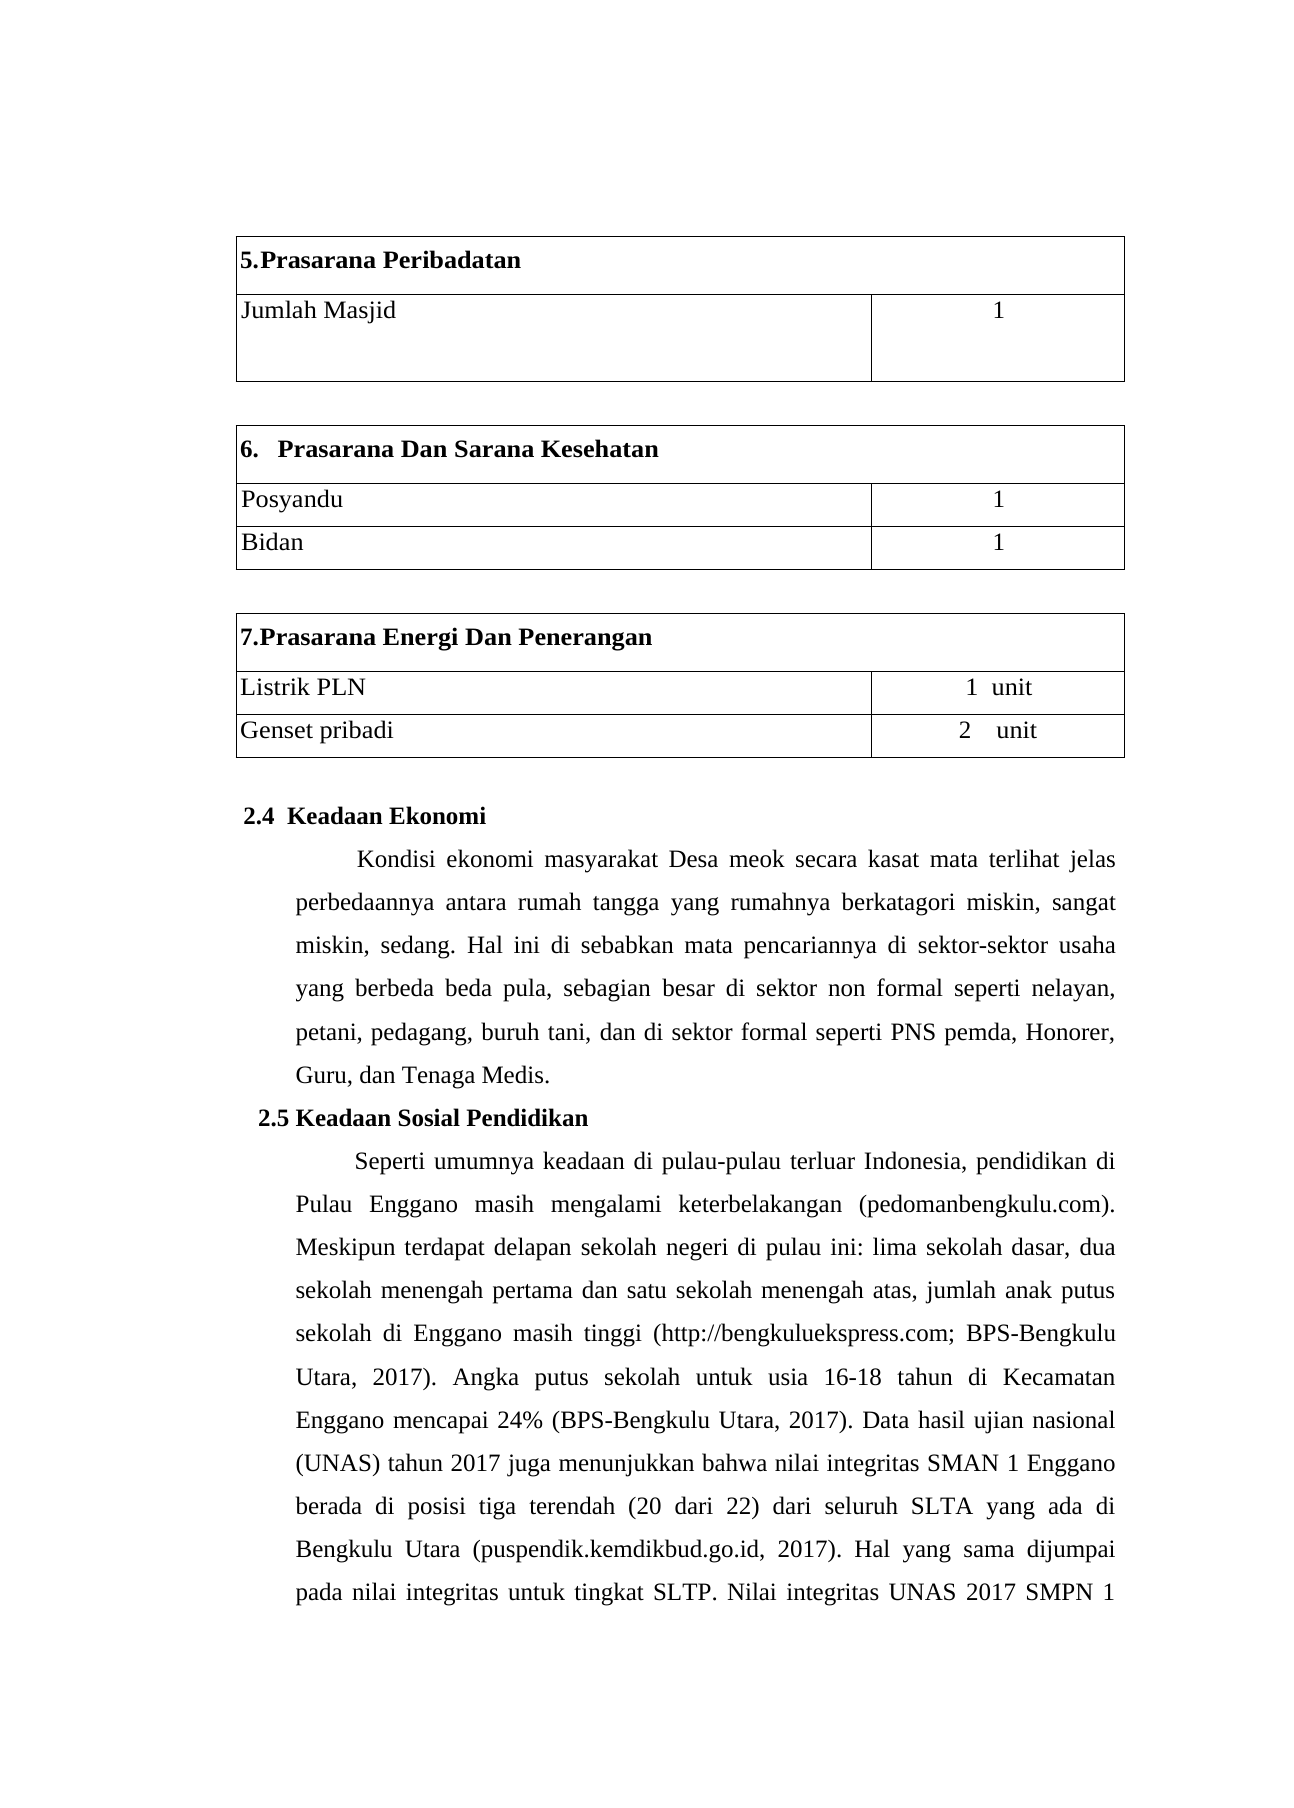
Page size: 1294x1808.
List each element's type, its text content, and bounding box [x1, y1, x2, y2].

table_cell 1 [872, 527, 1124, 569]
table_cell 1 unit [872, 672, 1124, 714]
table_header Prasarana Energi Dan Penerangan [237, 614, 1124, 671]
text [295, 1146, 1116, 1606]
list Keadaan Ekonomi [243, 801, 1116, 830]
table_cell Bidan 1 orang [237, 527, 871, 569]
table_cell Genset pribadi [237, 715, 871, 757]
list Keadaan Sosial Pendidikan [258, 1103, 1116, 1132]
table_cell Jumlah Masjid 1 buah [237, 295, 871, 381]
table_cell unit [872, 715, 1124, 757]
table_header Prasarana Dan Sarana Kesehatan [237, 426, 1124, 483]
table_header Prasarana Peribadatan [237, 237, 1124, 294]
list Kondisi ekonomi masyarakat Desa meok secara kasat mata terlihat jelas perbedaannya antara rumah tangga yang rumahnya berkatagori miskin, sangat miskin, sedang. Hal ini di sebabkan mata pencariannya di sektor-sektor usaha yang berbeda beda pula, sebagian besar di sektor non formal seperti nelayan, petani, pedagang, buruh tani, dan di sektor formal seperti PNS pemda, Honorer, Guru, dan Tenaga Medis. [295, 844, 1116, 1088]
table_cell 1 [872, 295, 1124, 381]
table_cell 1 [872, 484, 1124, 526]
table_cell Listrik PLN [237, 672, 871, 714]
table_cell Posyandu 1 unit [237, 484, 871, 526]
